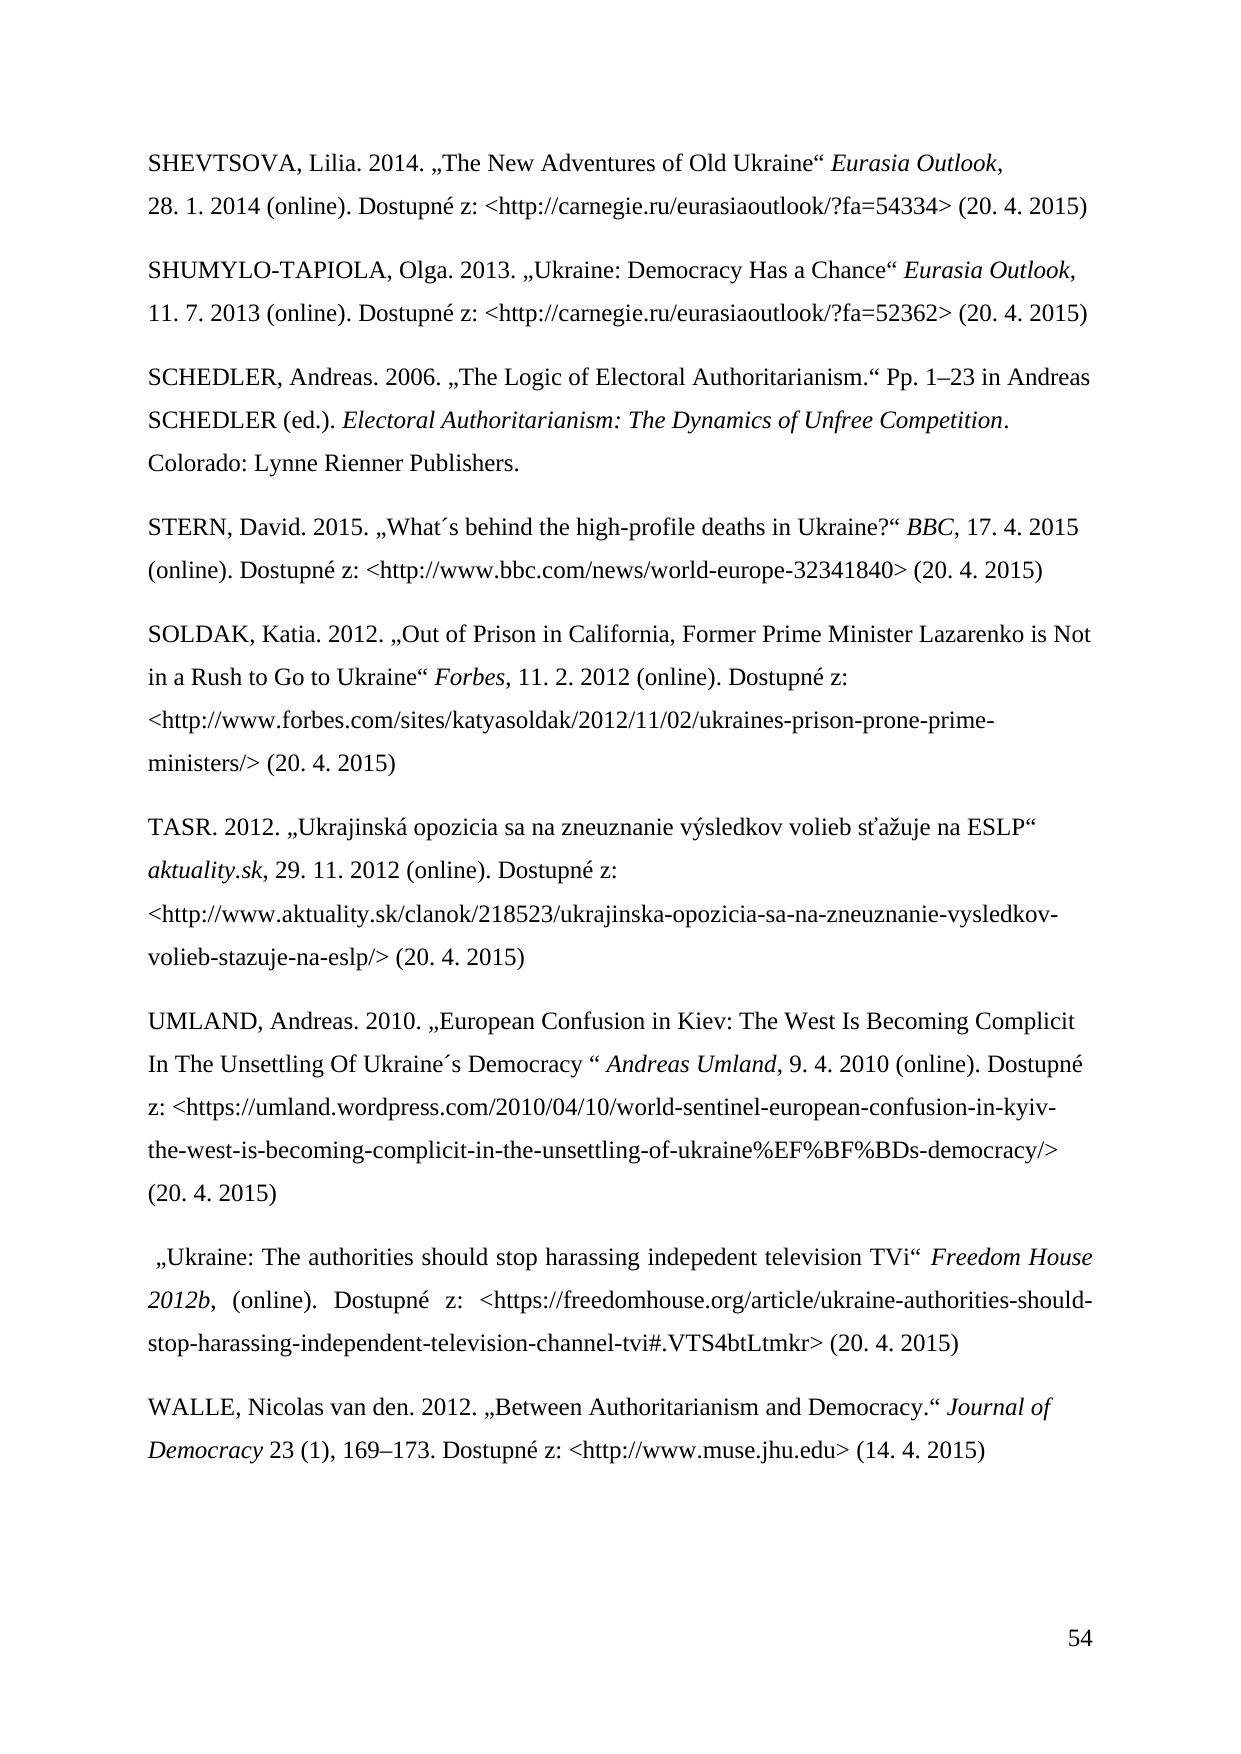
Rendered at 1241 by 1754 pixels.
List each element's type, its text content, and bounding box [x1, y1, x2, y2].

text SCHEDLER, Andreas. 2006. „The Logic of Electoral Authoritarianism.“ Pp. 1–23 in Andreas SCHEDLER (ed.). Electoral Authoritarianism: The Dynamics of Unfree Competition. Colorado: Lynne Rienner Publishers. [148, 362, 1093, 477]
text SOLDAK, Katia. 2012. „Out of Prison in California, Former Prime Minister Lazarenko is Not in a Rush to Go to Ukraine“ Forbes, 11. 2. 2012 (online). Dostupné z: <http://www.forbes.com/sites/katyasoldak/2012/11/02/ukraines-prison-prone-prime-ministers/> (20. 4. 2015) [148, 619, 1093, 777]
text SHEVTSOVA, Lilia. 2014. „The New Adventures of Old Ukraine“ Eurasia Outlook, 28. 1. 2014 (online). Dostupné z: <http://carnegie.ru/eurasiaoutlook/?fa=54334> (20. 4. 2015) [148, 148, 1093, 219]
text STERN, David. 2015. „What´s behind the high-profile deaths in Ukraine?“ BBC, 17. 4. 2015 (online). Dostupné z: <http://www.bbc.com/news/world-europe-32341840> (20. 4. 2015) [148, 512, 1093, 584]
text SHUMYLO-TAPIOLA, Olga. 2013. „Ukraine: Democracy Has a Chance“ Eurasia Outlook, 11. 7. 2013 (online). Dostupné z: <http://carnegie.ru/eurasiaoutlook/?fa=52362> (20. 4. 2015) [148, 255, 1093, 327]
text TASR. 2012. „Ukrajinská opozicia sa na zneuznanie výsledkov volieb sťažuje na ESLP“ aktuality.sk, 29. 11. 2012 (online). Dostupné z: <http://www.aktuality.sk/clanok/218523/ukrajinska-opozicia-sa-na-zneuznanie-vysledkov-volieb-stazuje-na-eslp/> (20. 4. 2015) [148, 812, 1093, 971]
text UMLAND, Andreas. 2010. „European Confusion in Kiev: The West Is Becoming Complicit In The Unsettling Of Ukraine´s Democracy “ Andreas Umland, 9. 4. 2010 (online). Dostupné z: <https://umland.wordpress.com/2010/04/10/world-sentinel-european-confusion-in-kyiv-the-west-is-becoming-complicit-in-the-unsettling-of-ukraine%EF%BF%BDs-democracy/> (20. 4. 2015) [148, 1006, 1093, 1207]
text WALLE, Nicolas van den. 2012. „Between Authoritarianism and Democracy.“ Journal of Democracy 23 (1), 169–173. Dostupné z: <http://www.muse.jhu.edu> (14. 4. 2015) [148, 1392, 1093, 1464]
text „Ukraine: The authorities should stop harassing indepedent television TVi“ Freedom House 2012b, (online). Dostupné z: <https://freedomhouse.org/article/ukraine-authorities-should-stop-harassing-independent-television-channel-tvi#.VTS4btLtmkr> (20. 4. 2015) [148, 1242, 1093, 1357]
